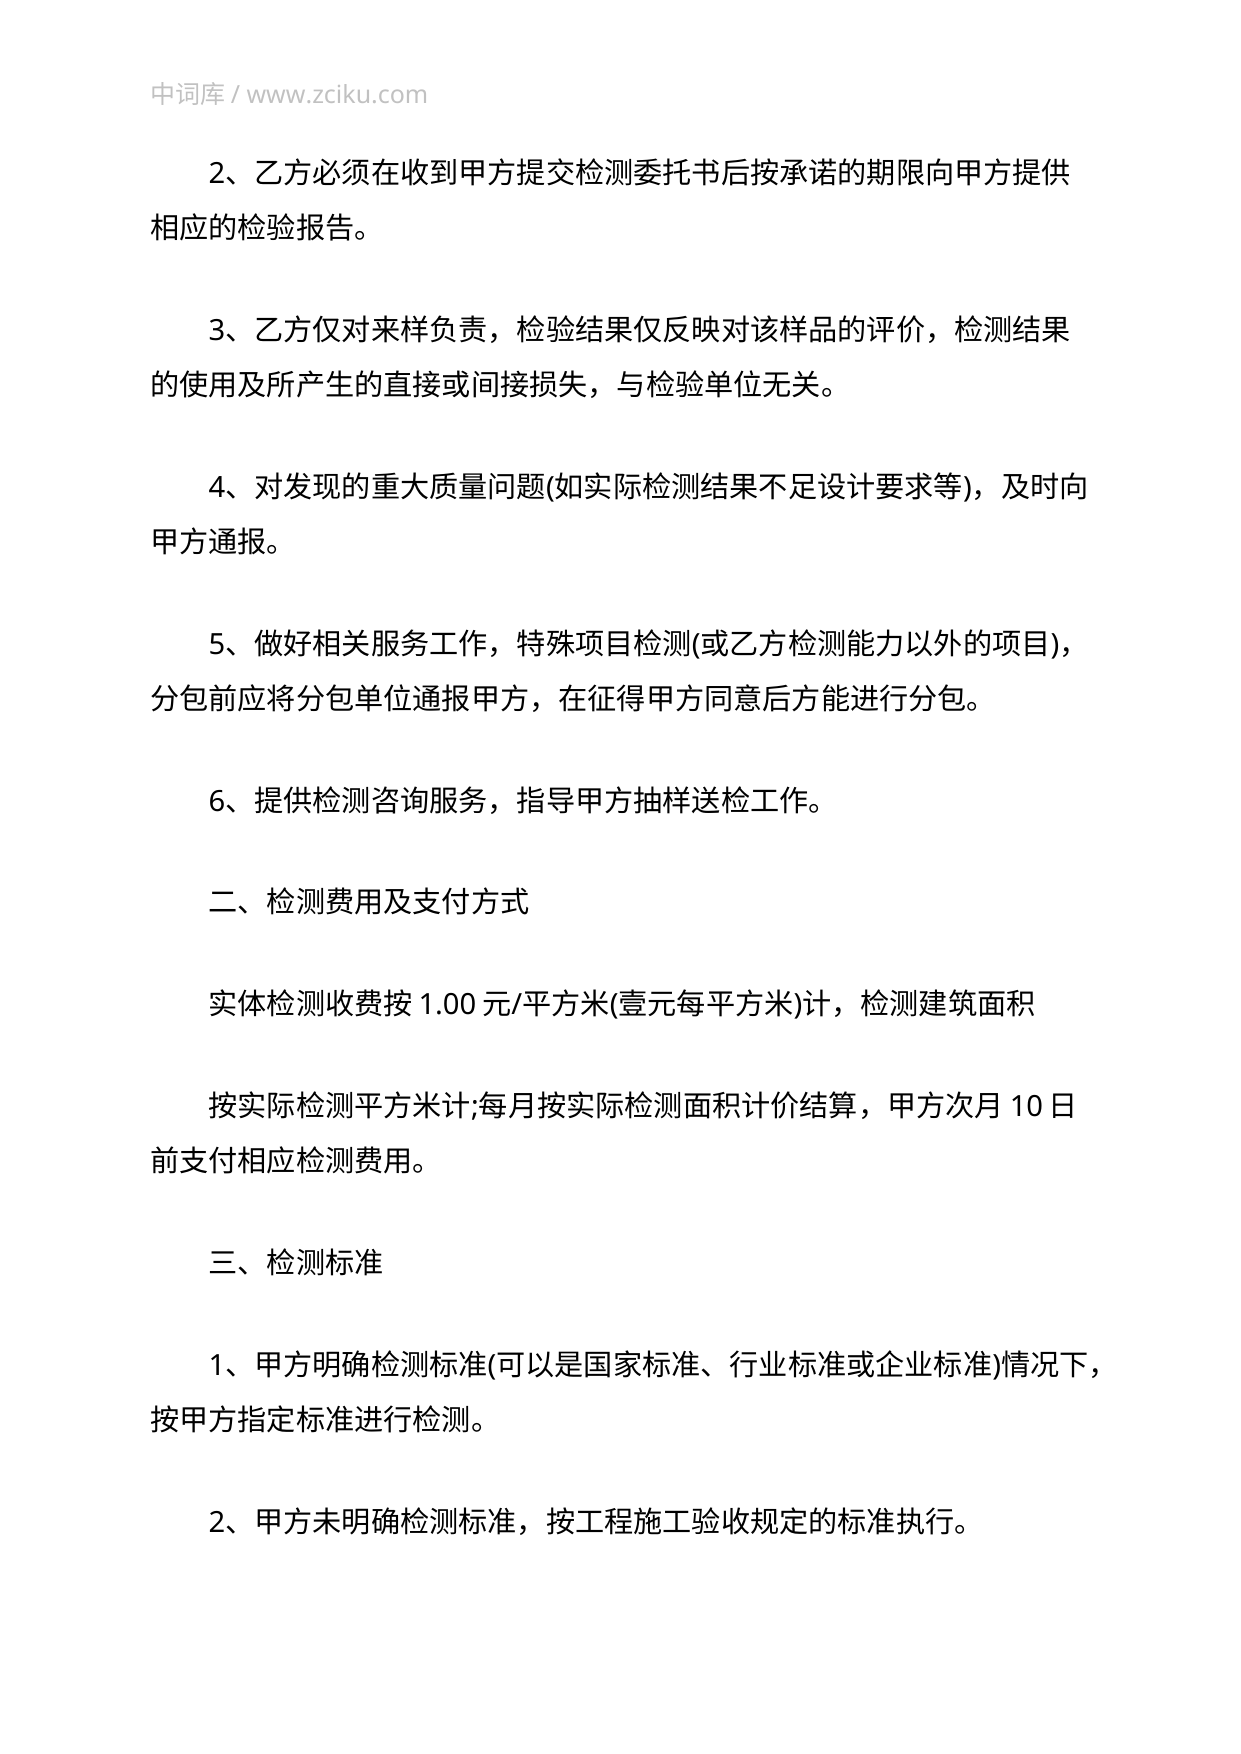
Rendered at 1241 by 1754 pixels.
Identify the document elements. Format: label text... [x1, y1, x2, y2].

text 三、检测标准 [150, 1239, 1090, 1282]
text 二、检测费用及支付方式 [150, 879, 1090, 921]
text 2、乙方必须在收到甲方提交检测委托书后按承诺的期限向甲方提供相应的检验报告。 [150, 150, 1090, 247]
text 5、做好相关服务工作，特殊项目检测(或乙方检测能力以外的项目)，分包前应将分包单位通报甲方，在征得甲方同意后方能进行分包。 [150, 620, 1090, 718]
text 实体检测收费按1.00元/平方米(壹元每平方米)计，检测建筑面积 [150, 981, 1090, 1023]
text 4、对发现的重大质量问题(如实际检测结果不足设计要求等)，及时向甲方通报。 [150, 463, 1090, 561]
text 6、提供检测咨询服务，指导甲方抽样送检工作。 [150, 777, 1090, 819]
text 1、甲方明确检测标准(可以是国家标准、行业标准或企业标准)情况下，按甲方指定标准进行检测。 [150, 1341, 1090, 1439]
text 2、甲方未明确检测标准，按工程施工验收规定的标准执行。 [150, 1498, 1090, 1541]
text 按实际检测平方米计;每月按实际检测面积计价结算，甲方次月10日前支付相应检测费用。 [150, 1083, 1090, 1180]
text 3、乙方仅对来样负责，检验结果仅反映对该样品的评价，检测结果的使用及所产生的直接或间接损失，与检验单位无关。 [150, 307, 1090, 404]
